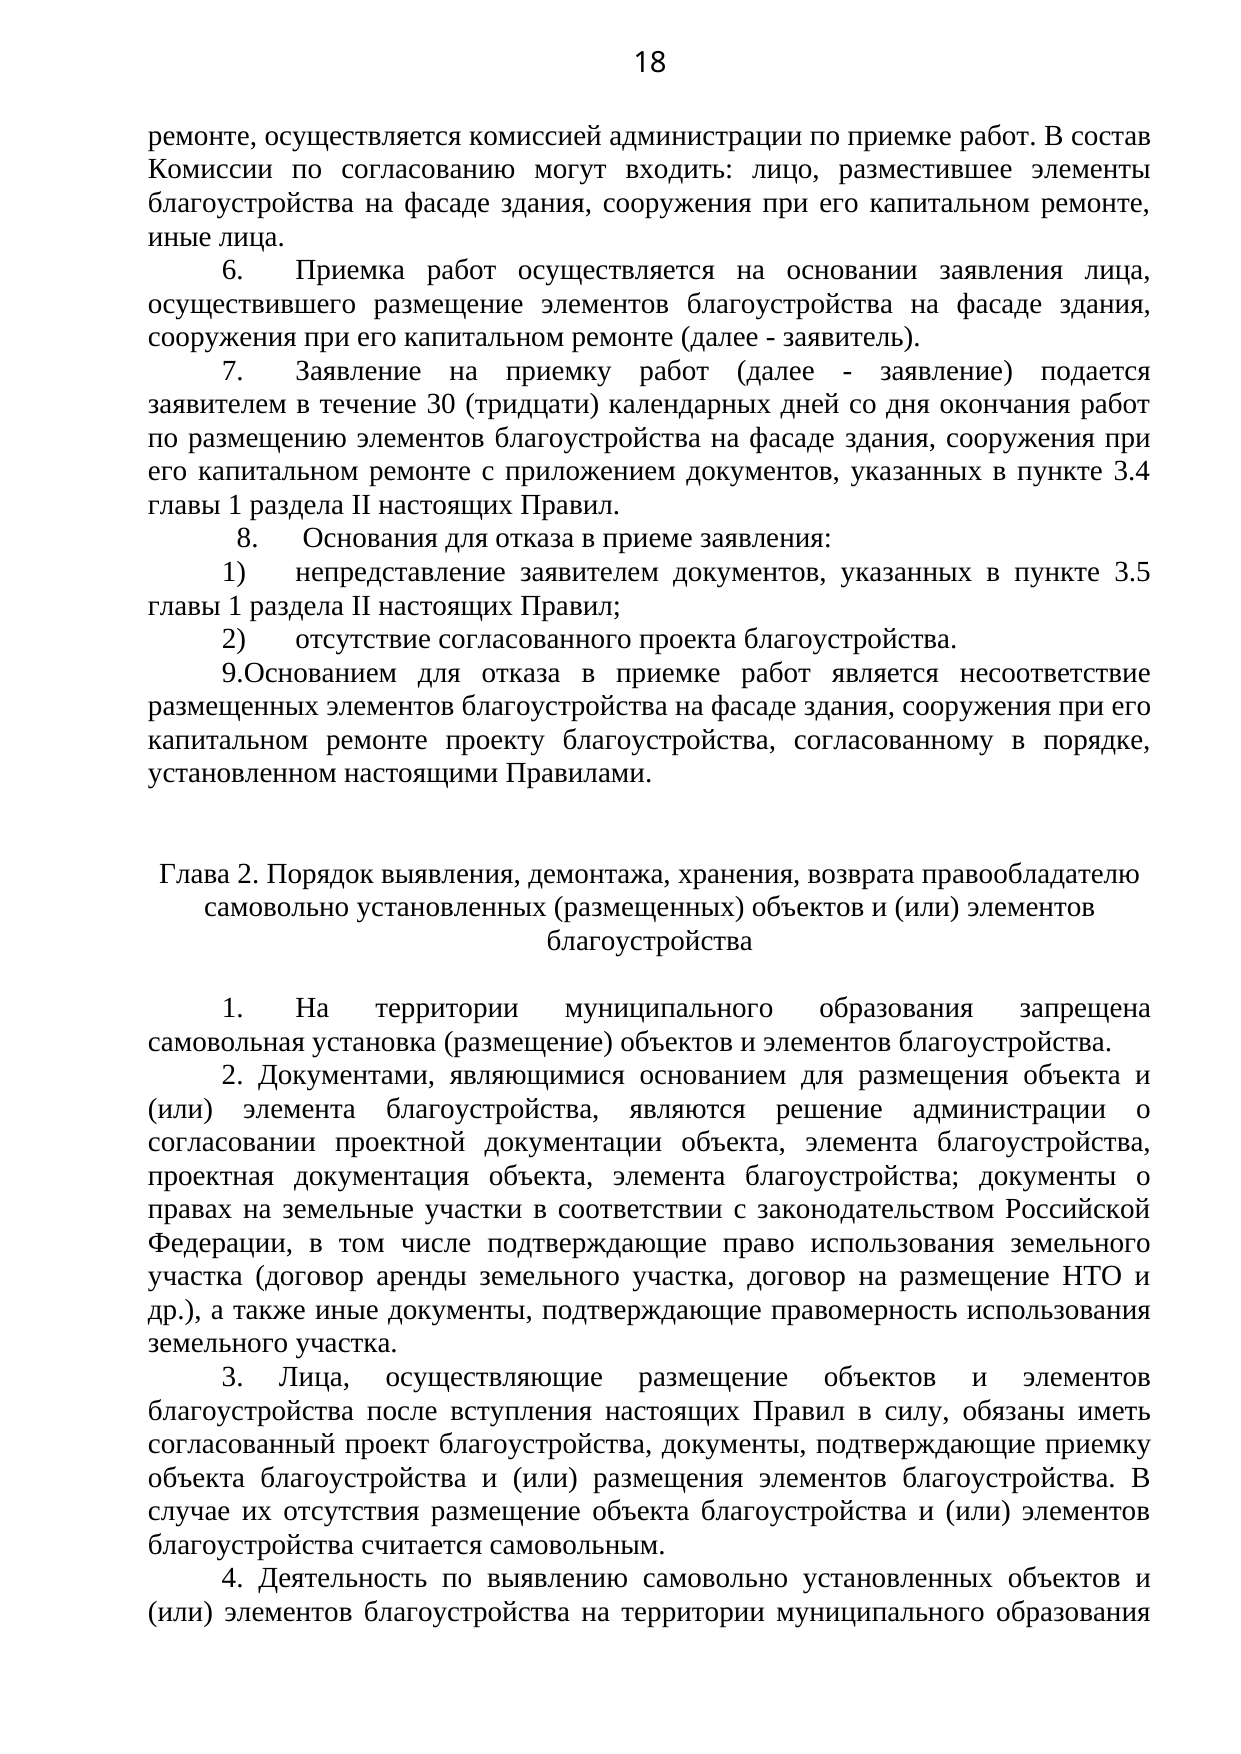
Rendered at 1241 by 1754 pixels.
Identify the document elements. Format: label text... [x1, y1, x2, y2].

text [148, 1560, 1152, 1627]
list отсутствие согласованного проекта благоустройства. [148, 621, 1152, 655]
list На территории муниципального образования запрещена самовольная установка (размещение) объектов и элементов благоустройства. [148, 990, 1152, 1057]
text Глава 2. Порядок выявления, демонтажа, хранения, возврата правообладателю самовольно установленных (размещенных) объектов и (или) элементов благоустройства [148, 856, 1152, 957]
text 9.Основанием для отказа в приемке работ является несоответствие размещенных элементов благоустройства на фасаде здания, сооружения при его капитальном ремонте проекту благоустройства, согласованному в порядке, установленном настоящими Правилами. [148, 655, 1152, 789]
list Заявление на приемку работ (далее - заявление) подается заявителем в течение 30 (тридцати) календарных дней со дня окончания работ по размещению элементов благоустройства на фасаде здания, сооружения при его капитальном ремонте с приложением документов, указанных в пункте 3.4 главы 1 раздела II настоящих Правил. [148, 353, 1152, 521]
list Основания для отказа в приеме заявления: [148, 521, 1152, 554]
text 2. Документами, являющимися основанием для размещения объекта и (или) элемента благоустройства, являются решение администрации о согласовании проектной документации объекта, элемента благоустройства, проектная документация объекта, элемента благоустройства; документы о правах на земельные участки в соответствии с законодательством Российской Федерации, в том числе подтверждающие право использования земельного участка (договор аренды земельного участка, договор на размещение НТО и др.), а также иные документы, подтверждающие правомерность использования земельного участка. [148, 1057, 1152, 1359]
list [148, 118, 1152, 252]
text 3. Лица, осуществляющие размещение объектов и элементов благоустройства после вступления настоящих Правил в силу, обязаны иметь согласованный проект благоустройства, документы, подтверждающие приемку объекта благоустройства и (или) размещения элементов благоустройства. В случае их отсутствия размещение объекта благоустройства и (или) элементов благоустройства считается самовольным. [148, 1359, 1152, 1560]
list непредставление заявителем документов, указанных в пункте 3.5 главы 1 раздела II настоящих Правил; [148, 554, 1152, 621]
list Приемка работ осуществляется на основании заявления лица, осуществившего размещение элементов благоустройства на фасаде здания, сооружения при его капитальном ремонте (далее - заявитель). [148, 252, 1152, 353]
